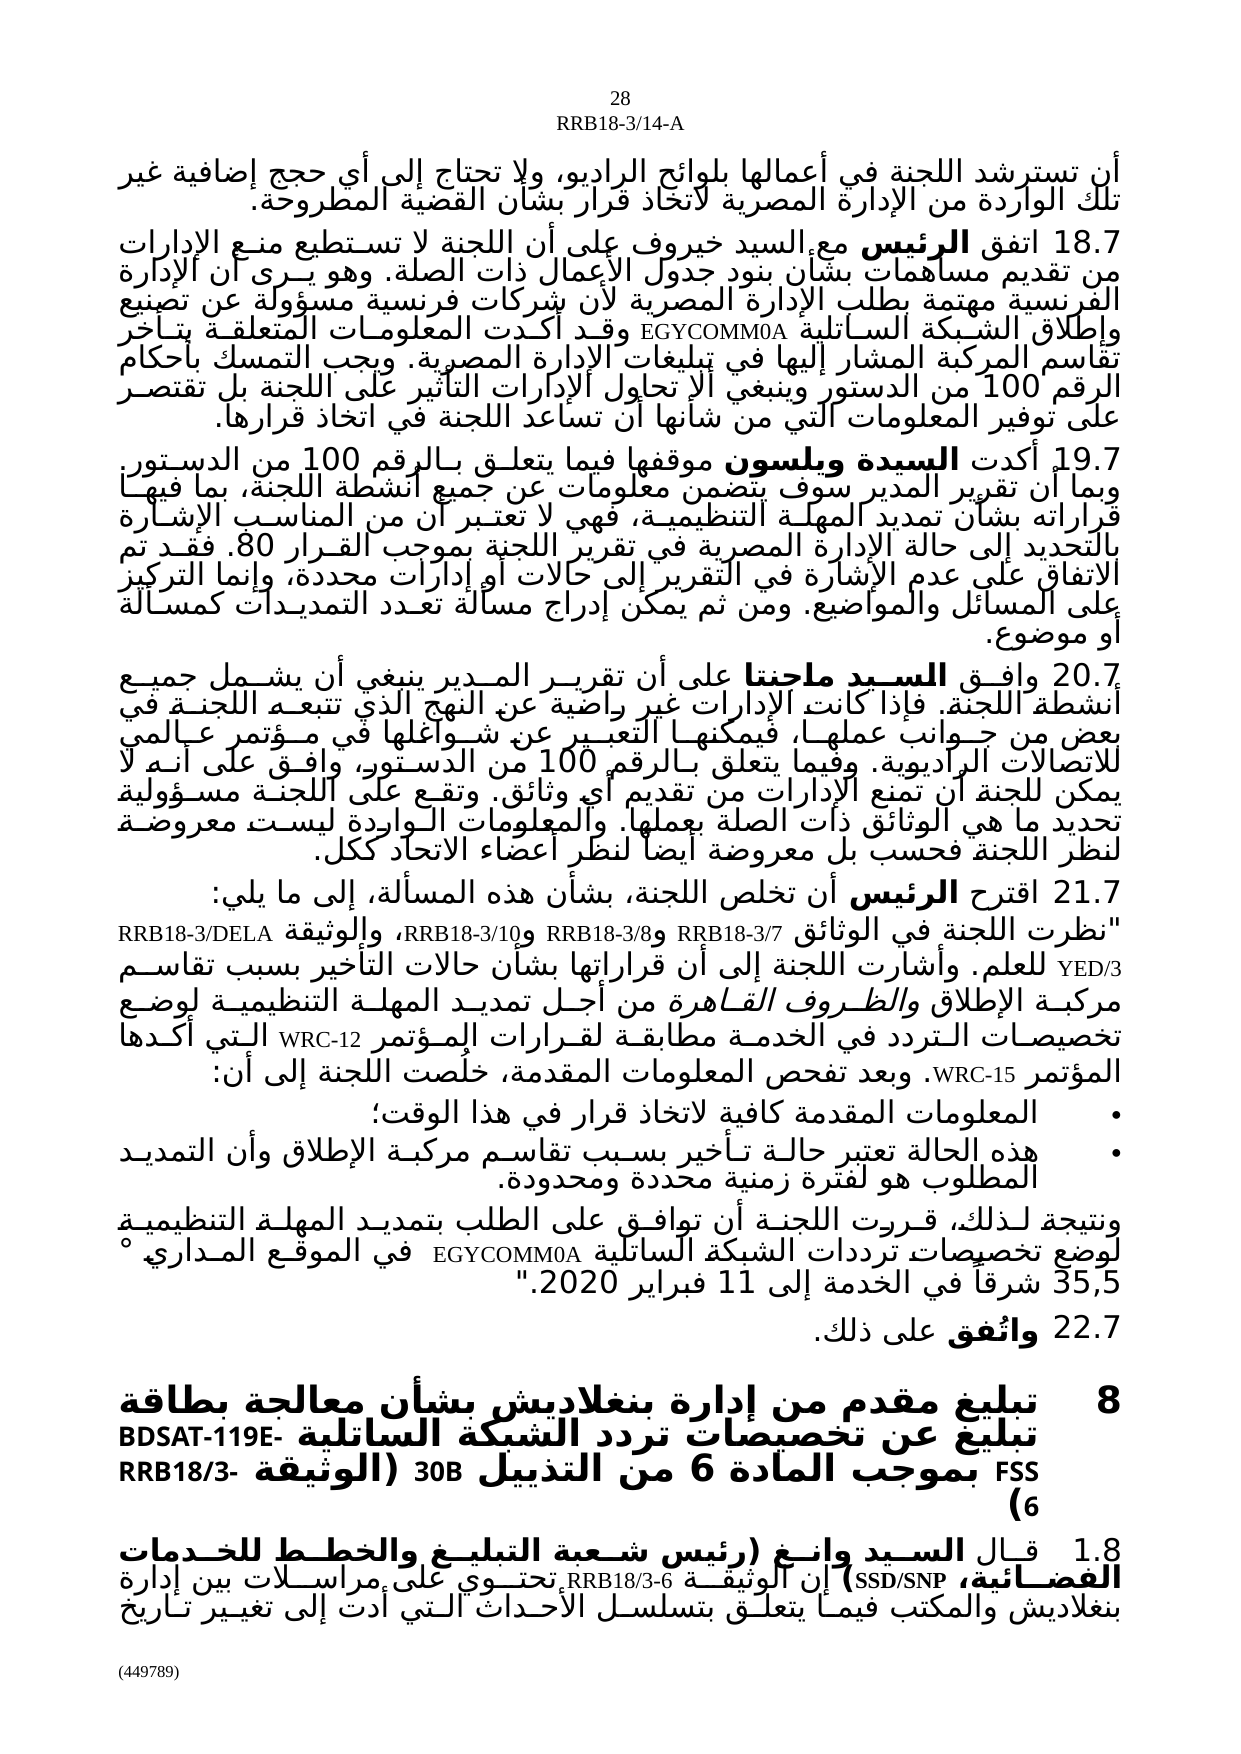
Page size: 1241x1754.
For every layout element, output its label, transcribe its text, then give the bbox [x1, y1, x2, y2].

text 19.7 أكدت السيدة ويلسون موقفها فيما يتعلق بالرقم 100 من الدستور. وبما أن تقرير المدير سوف يتضمن معلومات عن جميع أنشطة اللجنة، بما فيها قراراته بشأن تمديد المهلة التنظيمية، فهي لا تعتبر أن من المناسب الإشارة بالتحديد إلى حالة الإدارة المصرية في تقرير اللجنة بموجب القرار 80. فقد تم الاتفاق على عدم الإشارة في التقرير إلى حالات أو إدارات محددة، وإنما التركيز على المسائل والمواضيع. ومن ثم يمكن إدراج مسألة تعدد التمديدات كمسألة أو موضوع. [118, 447, 1122, 651]
subtitle 8 تبليغ مقدم من إدارة بنغلاديش بشأن معالجة بطاقة تبليغ عن تخصيصات تردد الشبكة الساتلية BDSAT-119E-FSS بموجب المادة 6 من التذييل 30B (الوثيقة RRB18/3-6) [118, 1385, 1122, 1525]
text 22.7 واتُفق على ذلك. [118, 1316, 1122, 1348]
text 20.7 وافق السيد ماجنتا على أن تقرير المدير ينبغي أن يشمل جميع أنشطة اللجنة. فإذا كانت الإدارات غير راضية عن النهج الذي تتبعه اللجنة في بعض من جوانب عملها، فيمكنها التعبير عن شواغلها في مؤتمر عالمي للاتصالات الراديوية. وفيما يتعلق بالرقم 100 من الدستور، وافق على أنه لا يمكن للجنة أن تمنع الإدارات من تقديم أي وثائق. وتقع على اللجنة مسؤولية تحديد ما هي الوثائق ذات الصلة بعملها. والمعلومات الواردة ليست معروضة لنظر اللجنة فحسب بل معروضة أيضاً لنظر أعضاء الاتحاد ككل. [118, 663, 1122, 867]
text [118, 159, 1122, 218]
text 21.7 اقترح الرئيس أن تخلص اللجنة، بشأن هذه المسألة، إلى ما يلي: [927, 880, 1122, 909]
text هذه الحالة تعتبر حالة تأخير بسبب تقاسم مركبة الإطلاق وأن التمديد المطلوب هو لفترة زمنية محددة ومحدودة. [118, 1138, 1122, 1196]
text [118, 1538, 1122, 1625]
text المعلومات المقدمة كافية لاتخاذ قرار في هذا الوقت؛ [968, 1101, 1122, 1130]
text 21.7 اقترح الرئيس أن تخلص اللجنة، بشأن هذه المسألة، إلى ما يلي: [118, 880, 760, 909]
text المعلومات المقدمة كافية لاتخاذ قرار في هذا الوقت؛ [118, 1101, 446, 1130]
text المعلومات المقدمة كافية لاتخاذ قرار في هذا الوقت؛ [433, 1101, 981, 1130]
text 18.7 اتفق الرئيس مع السيد خيروف على أن اللجنة لا تستطيع منع الإدارات من تقديم مساهمات بشأن بنود جدول الأعمال ذات الصلة. وهو يرى أن الإدارة الفرنسية مهتمة بطلب الإدارة المصرية لأن شركات فرنسية مسؤولة عن تصنيع وإطلاق الشبكة الساتلية EGYCOMM0A وقد أكدت المعلومات المتعلقة بتأخر تقاسم المركبة المشار إليها في تبليغات الإدارة المصرية. ويجب التمسك بأحكام الرقم 100 من الدستور وينبغي ألا تحاول الإدارات التأثير على اللجنة بل تقتصر على توفير المعلومات التي من شأنها أن تساعد اللجنة في اتخاذ قرارها. [118, 230, 1122, 434]
text ونتيجة لذلك، قررت اللجنة أن توافق على الطلب بتمديد المهلة التنظيمية لوضع تخصيصات ترددات الشبكة الساتلية EGYCOMM0A في الموقع المداري °35,5 شرقاً في الخدمة إلى 11 فبراير 2020." [118, 1209, 1122, 1304]
text "نظرت اللجنة في الوثائق RRB18-3/7 وRRB18-3/8 وRRB18-3/10، والوثيقة RRB18-3/DELAYED/3 للعلم. وأشارت اللجنة إلى أن قراراتها بشأن حالات التأخير بسبب تقاسم مركبة الإطلاق والظروف القاهرة من أجل تمديد المهلة التنظيمية لوضع تخصيصات التردد في الخدمة مطابقة لقرارات المؤتمر WRC-12 التي أكدها المؤتمر WRC-15. وبعد تفحص المعلومات المقدمة، خلُصت اللجنة إلى أن: [118, 915, 1122, 1092]
text 21.7 اقترح الرئيس أن تخلص اللجنة، بشأن هذه المسألة، إلى ما يلي: [734, 880, 940, 909]
